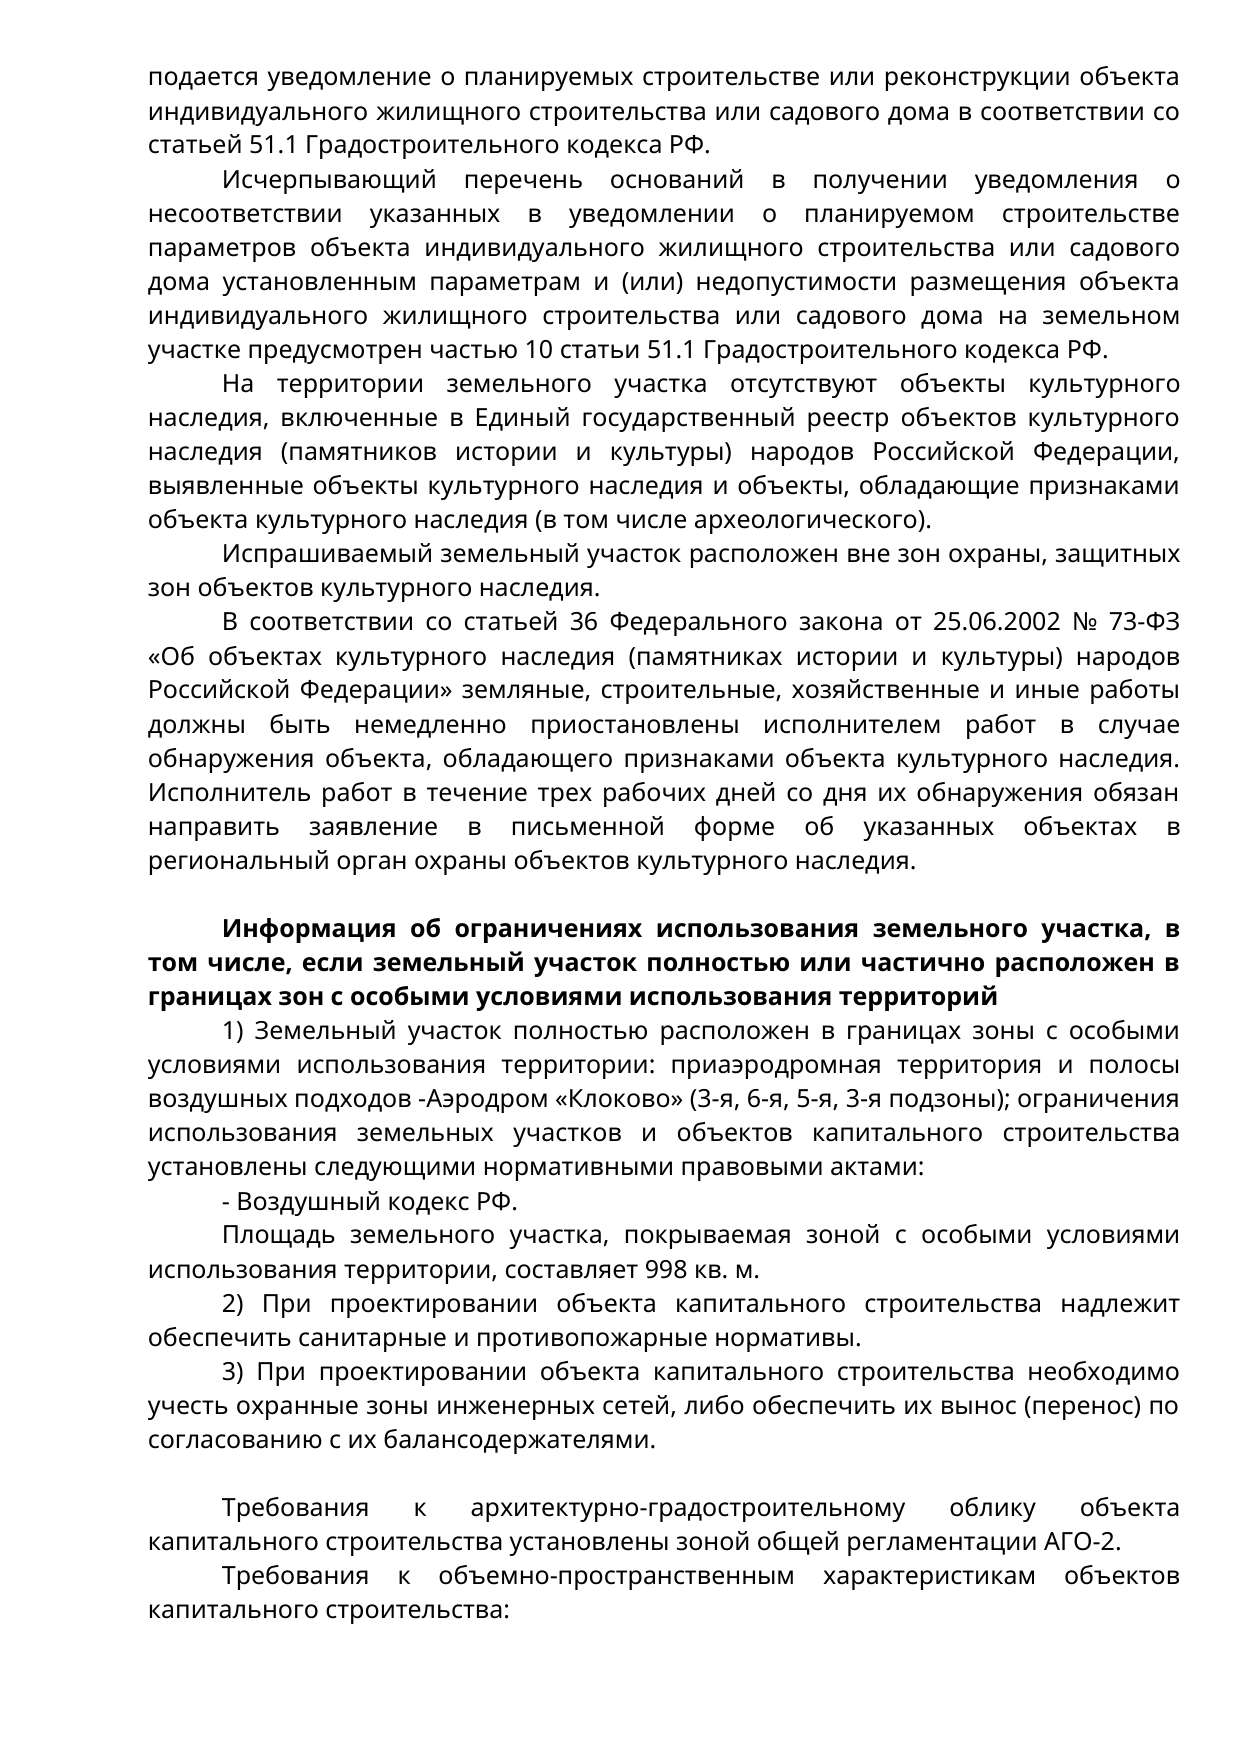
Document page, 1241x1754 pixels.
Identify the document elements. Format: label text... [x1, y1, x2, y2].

text Исчерпывающий перечень оснований в получении уведомления о несоответствии указанных в уведомлении о планируемом строительстве параметров объекта индивидуального жилищного строительства или садового дома установленным параметрам и (или) недопустимости размещения объекта индивидуального жилищного строительства или садового дома на земельном участке предусмотрен частью 10 статьи 51.1 Градостроительного кодекса РФ. [148, 161, 1181, 366]
text Требования к объемно-пространственным характеристикам объектов капитального строительства: [148, 1558, 1181, 1626]
text Требования к архитектурно-градостроительному облику объекта капитального строительства установлены зоной общей регламентации АГО-2. [148, 1490, 1181, 1558]
text В соответствии со статьей 36 Федерального закона от 25.06.2002 № 73-ФЗ «Об объектах культурного наследия (памятниках истории и культуры) народов Российской Федерации» земляные, строительные, хозяйственные и иные работы должны быть немедленно приостановлены исполнителем работ в случае обнаружения объекта, обладающего признаками объекта культурного наследия. Исполнитель работ в течение трех рабочих дней со дня их обнаружения обязан направить заявление в письменной форме об указанных объектах в региональный орган охраны объектов культурного наследия. [148, 604, 1181, 877]
text 1) Земельный участок полностью расположен в границах зоны с особыми условиями использования территории: приаэродромная территория и полосы воздушных подходов -Аэродром «Клоково» (3-я, 6-я, 5-я, 3-я подзоны); ограничения использования земельных участков и объектов капитального строительства установлены следующими нормативными правовыми актами: [148, 1013, 1181, 1183]
text 3) При проектировании объекта капитального строительства необходимо учесть охранные зоны инженерных сетей, либо обеспечить их вынос (перенос) по согласованию с их балансодержателями. [148, 1353, 1181, 1456]
text 2) При проектировании объекта капитального строительства надлежит обеспечить санитарные и противопожарные нормативы. [148, 1285, 1181, 1353]
text Испрашиваемый земельный участок расположен вне зон охраны, защитных зон объектов культурного наследия. [148, 536, 1181, 604]
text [148, 59, 1181, 161]
text Информация об ограничениях использования земельного участка, в том числе, если земельный участок полностью или частично расположен в границах зон с особыми условиями использования территорий [148, 911, 1181, 1013]
text На территории земельного участка отсутствуют объекты культурного наследия, включенные в Единый государственный реестр объектов культурного наследия (памятников истории и культуры) народов Российской Федерации, выявленные объекты культурного наследия и объекты, обладающие признаками объекта культурного наследия (в том числе археологического). [148, 366, 1181, 536]
text Площадь земельного участка, покрываемая зоной с особыми условиями использования территории, составляет 998 кв. м. [148, 1217, 1181, 1285]
text - Воздушный кодекс РФ. [148, 1183, 1181, 1217]
